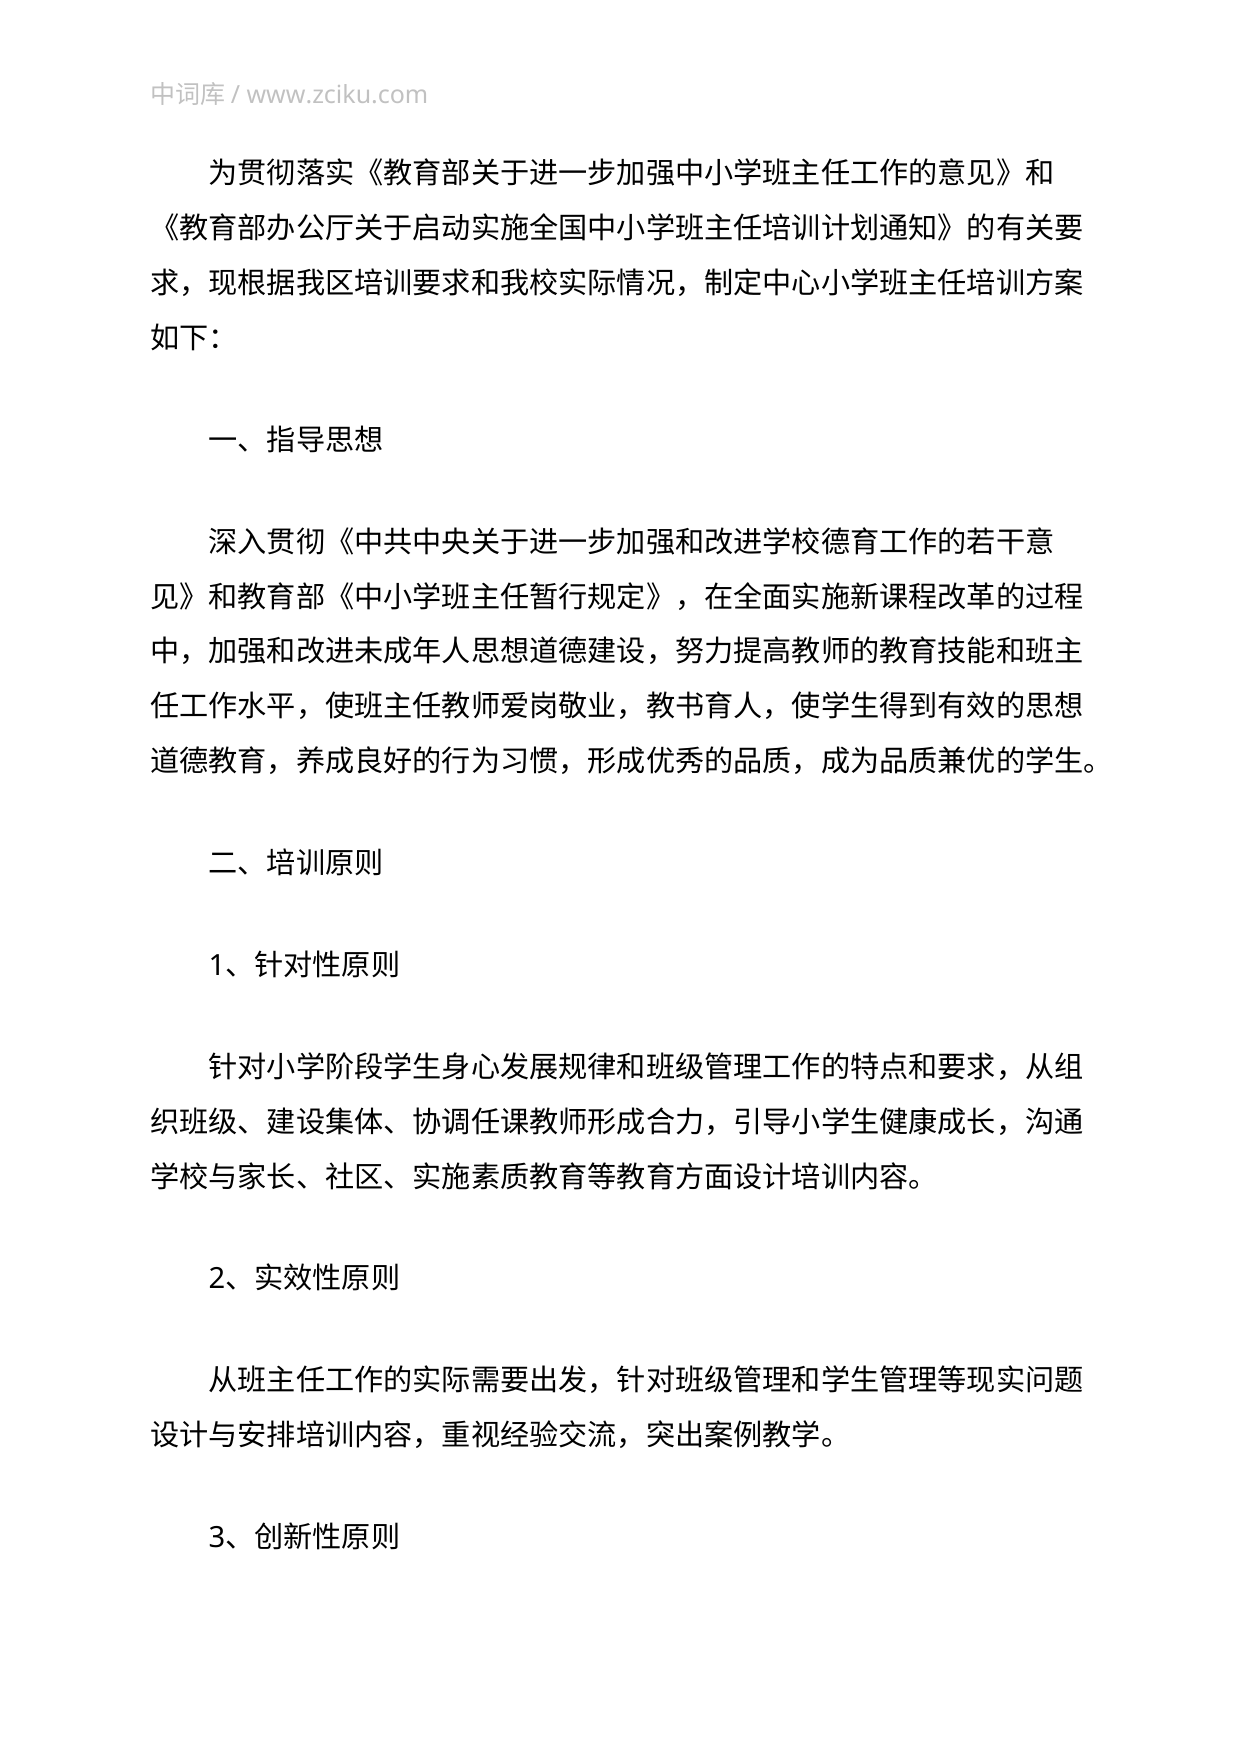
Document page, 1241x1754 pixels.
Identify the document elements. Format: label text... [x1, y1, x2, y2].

text 从班主任工作的实际需要出发，针对班级管理和学生管理等现实问题设计与安排培训内容，重视经验交流，突出案例教学。 [150, 1357, 1090, 1454]
text 二、培训原则 [150, 839, 1090, 882]
text 2、实效性原则 [150, 1255, 1090, 1297]
text 3、创新性原则 [150, 1513, 1090, 1556]
text 为贯彻落实《教育部关于进一步加强中小学班主任工作的意见》和《教育部办公厅关于启动实施全国中小学班主任培训计划通知》的有关要求，现根据我区培训要求和我校实际情况，制定中心小学班主任培训方案如下： [150, 150, 1090, 357]
text 1、针对性原则 [150, 941, 1090, 984]
text 针对小学阶段学生身心发展规律和班级管理工作的特点和要求，从组织班级、建设集体、协调任课教师形成合力，引导小学生健康成长，沟通学校与家长、社区、实施素质教育等教育方面设计培训内容。 [150, 1043, 1090, 1195]
text 一、指导思想 [150, 416, 1090, 459]
text 深入贯彻《中共中央关于进一步加强和改进学校德育工作的若干意见》和教育部《中小学班主任暂行规定》，在全面实施新课程改革的过程中，加强和改进未成年人思想道德建设，努力提高教师的教育技能和班主任工作水平，使班主任教师爱岗敬业，教书育人，使学生得到有效的思想道德教育，养成良好的行为习惯，形成优秀的品质，成为品质兼优的学生。 [150, 518, 1090, 780]
